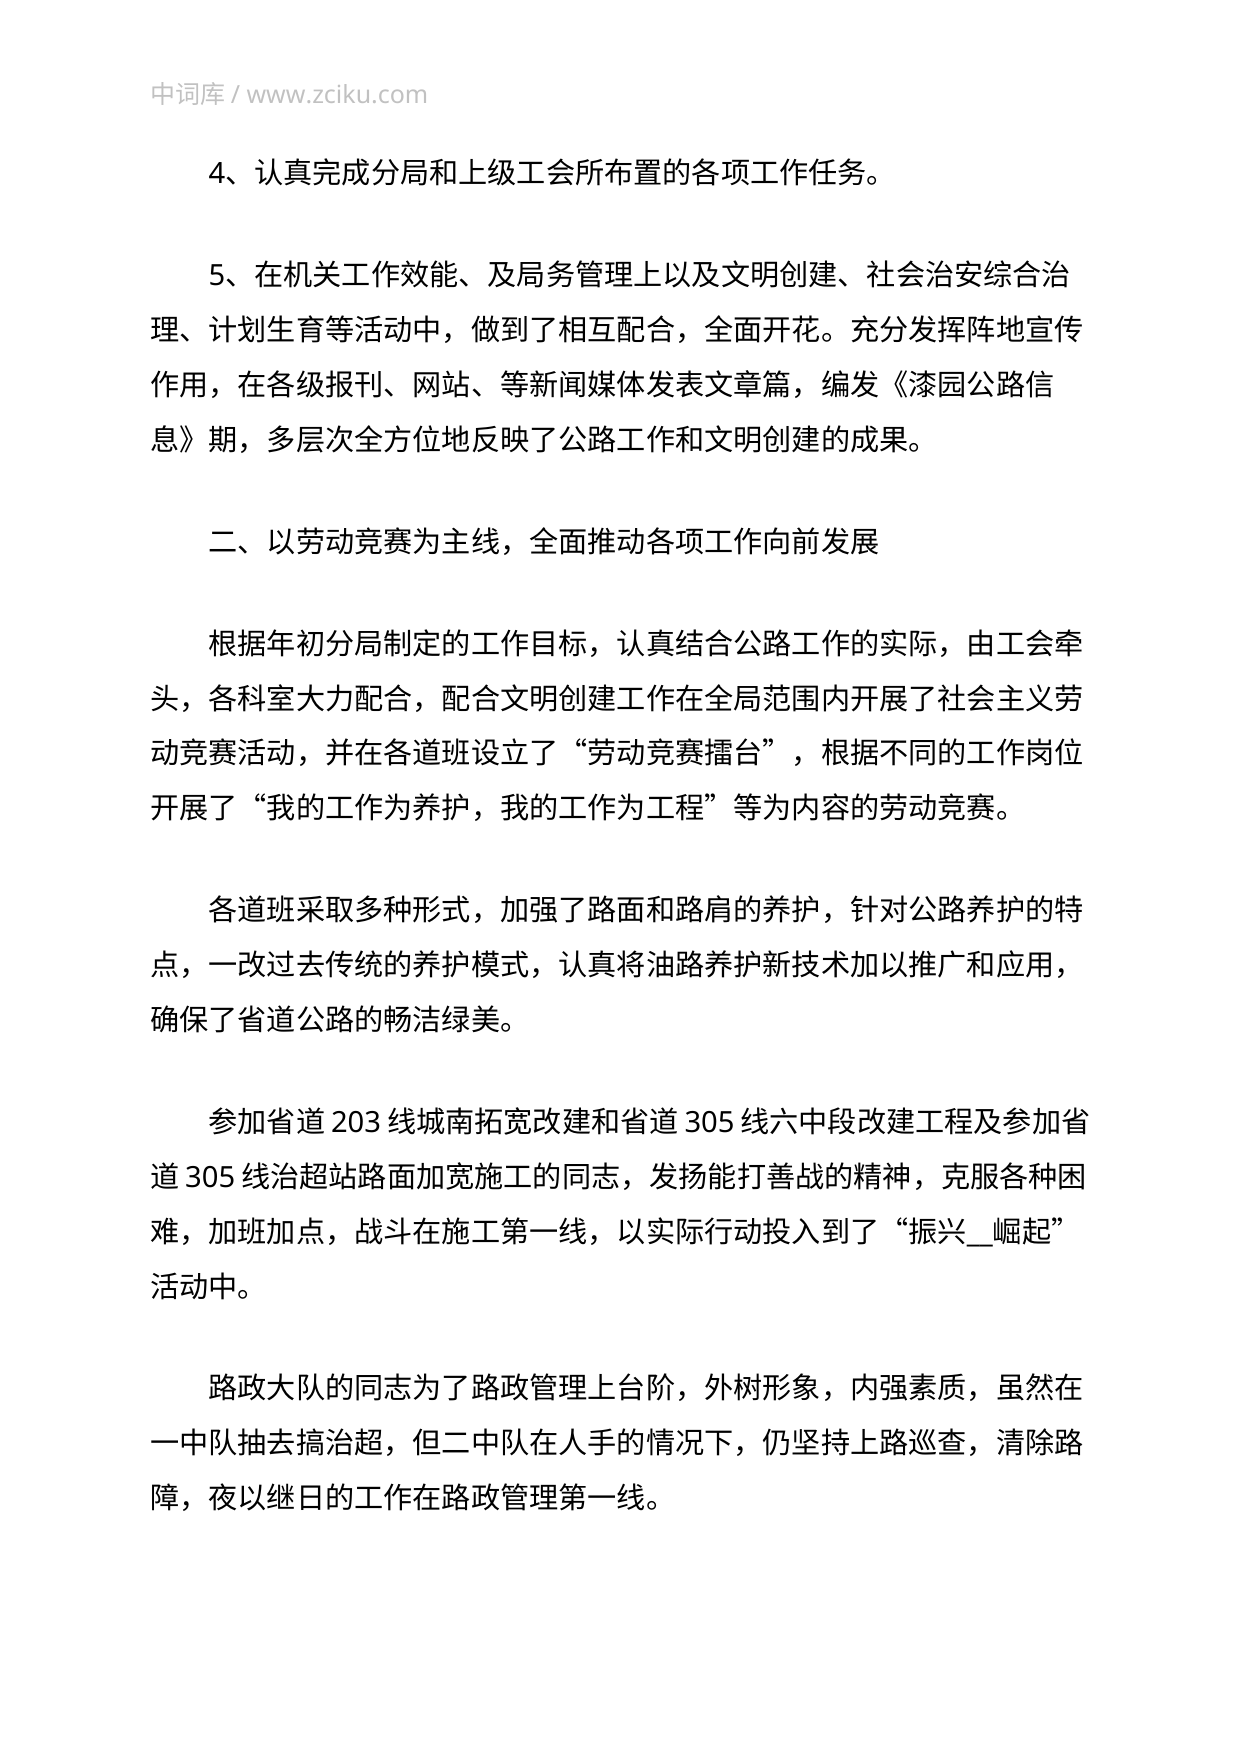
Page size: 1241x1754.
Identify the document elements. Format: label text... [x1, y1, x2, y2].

text 参加省道203线城南拓宽改建和省道305线六中段改建工程及参加省道305线治超站路面加宽施工的同志，发扬能打善战的精神，克服各种困难，加班加点，战斗在施工第一线，以实际行动投入到了“振兴__崛起”活动中。 [150, 1098, 1090, 1306]
text 5、在机关工作效能、及局务管理上以及文明创建、社会治安综合治理、计划生育等活动中，做到了相互配合，全面开花。充分发挥阵地宣传作用，在各级报刊、网站、等新闻媒体发表文章篇，编发《漆园公路信息》期，多层次全方位地反映了公路工作和文明创建的成果。 [150, 252, 1090, 459]
text 4、认真完成分局和上级工会所布置的各项工作任务。 [150, 150, 1090, 192]
text 根据年初分局制定的工作目标，认真结合公路工作的实际，由工会牵头，各科室大力配合，配合文明创建工作在全局范围内开展了社会主义劳动竞赛活动，并在各道班设立了“劳动竞赛擂台”，根据不同的工作岗位开展了“我的工作为养护，我的工作为工程”等为内容的劳动竞赛。 [150, 620, 1090, 827]
text 二、以劳动竞赛为主线，全面推动各项工作向前发展 [150, 518, 1090, 561]
text 各道班采取多种形式，加强了路面和路肩的养护，针对公路养护的特点，一改过去传统的养护模式，认真将油路养护新技术加以推广和应用，确保了省道公路的畅洁绿美。 [150, 887, 1090, 1039]
text 路政大队的同志为了路政管理上台阶，外树形象，内强素质，虽然在一中队抽去搞治超，但二中队在人手的情况下，仍坚持上路巡查，清除路障，夜以继日的工作在路政管理第一线。 [150, 1365, 1090, 1517]
